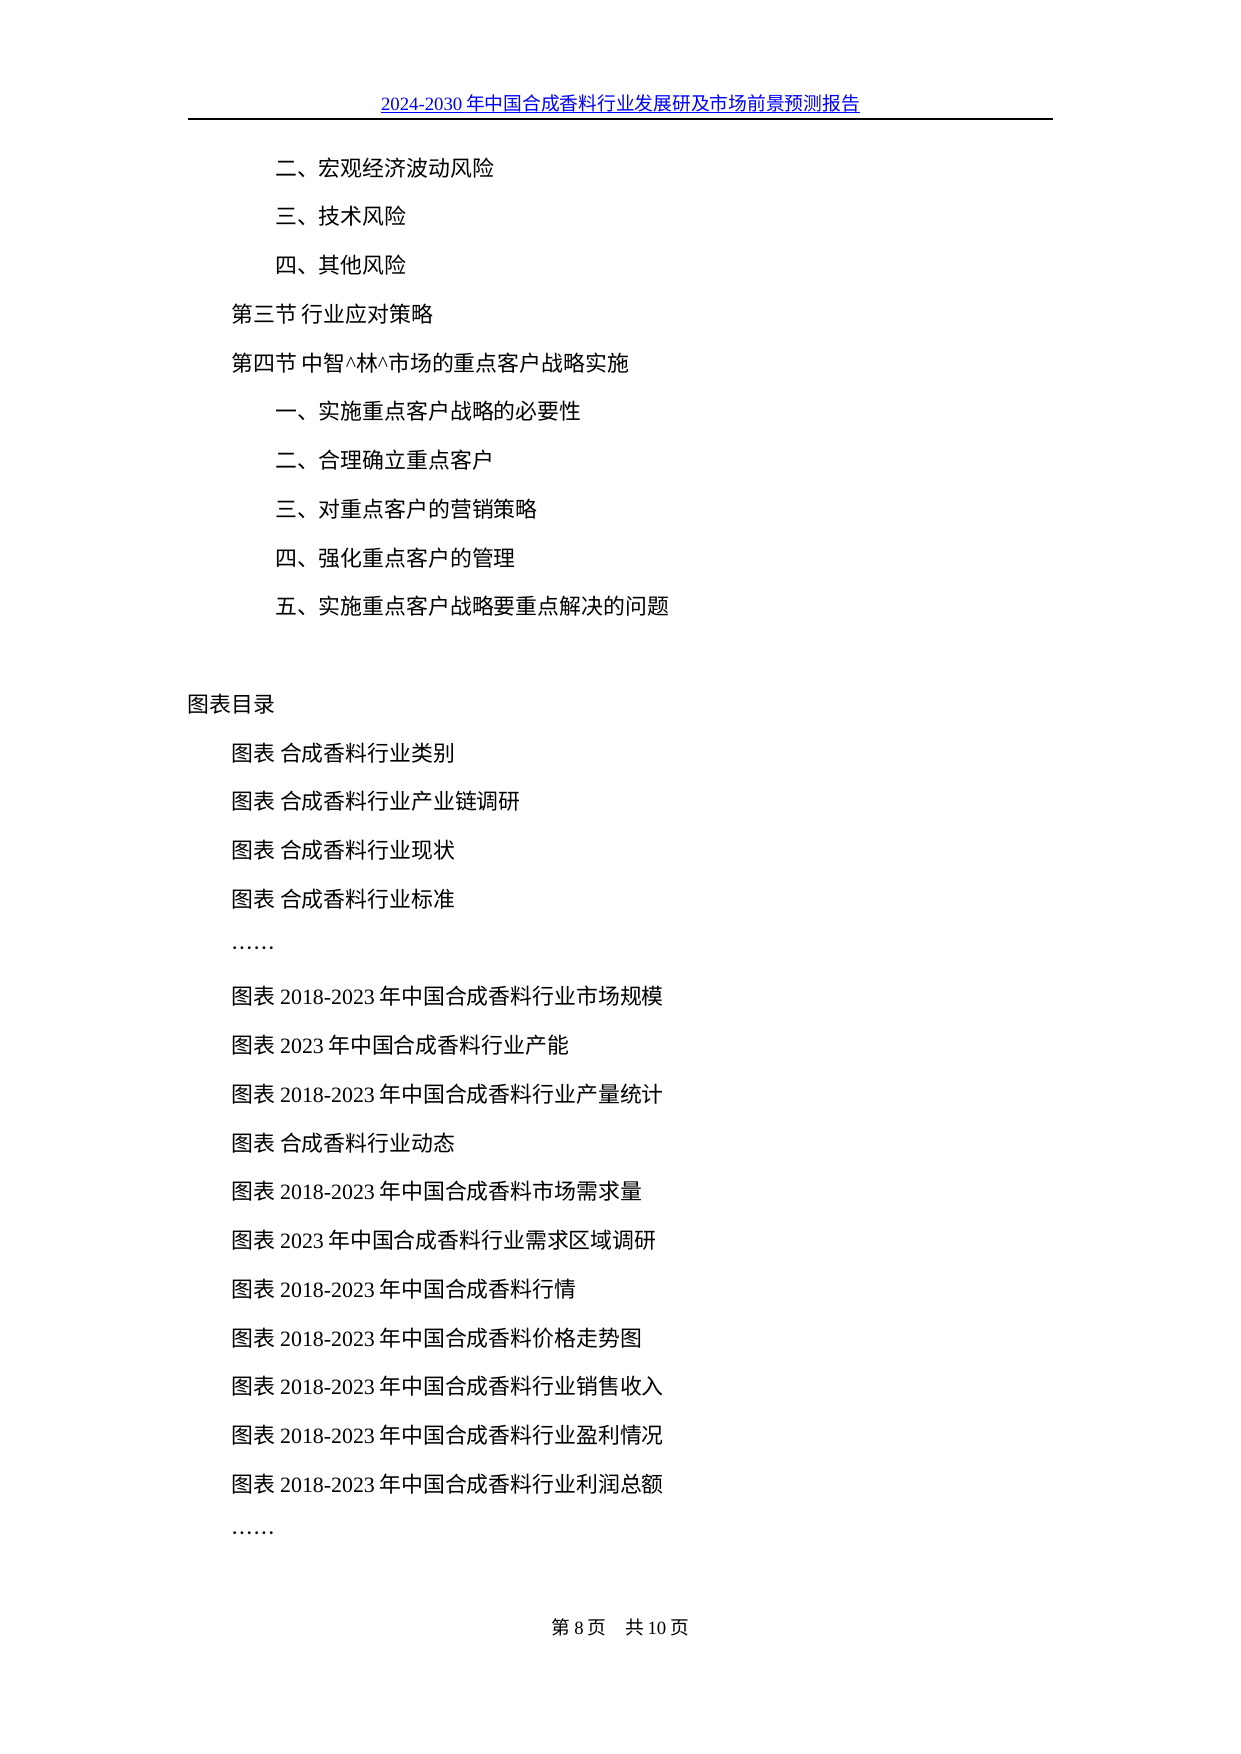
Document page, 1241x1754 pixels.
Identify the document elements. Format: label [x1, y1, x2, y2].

text [187, 150, 1053, 1548]
